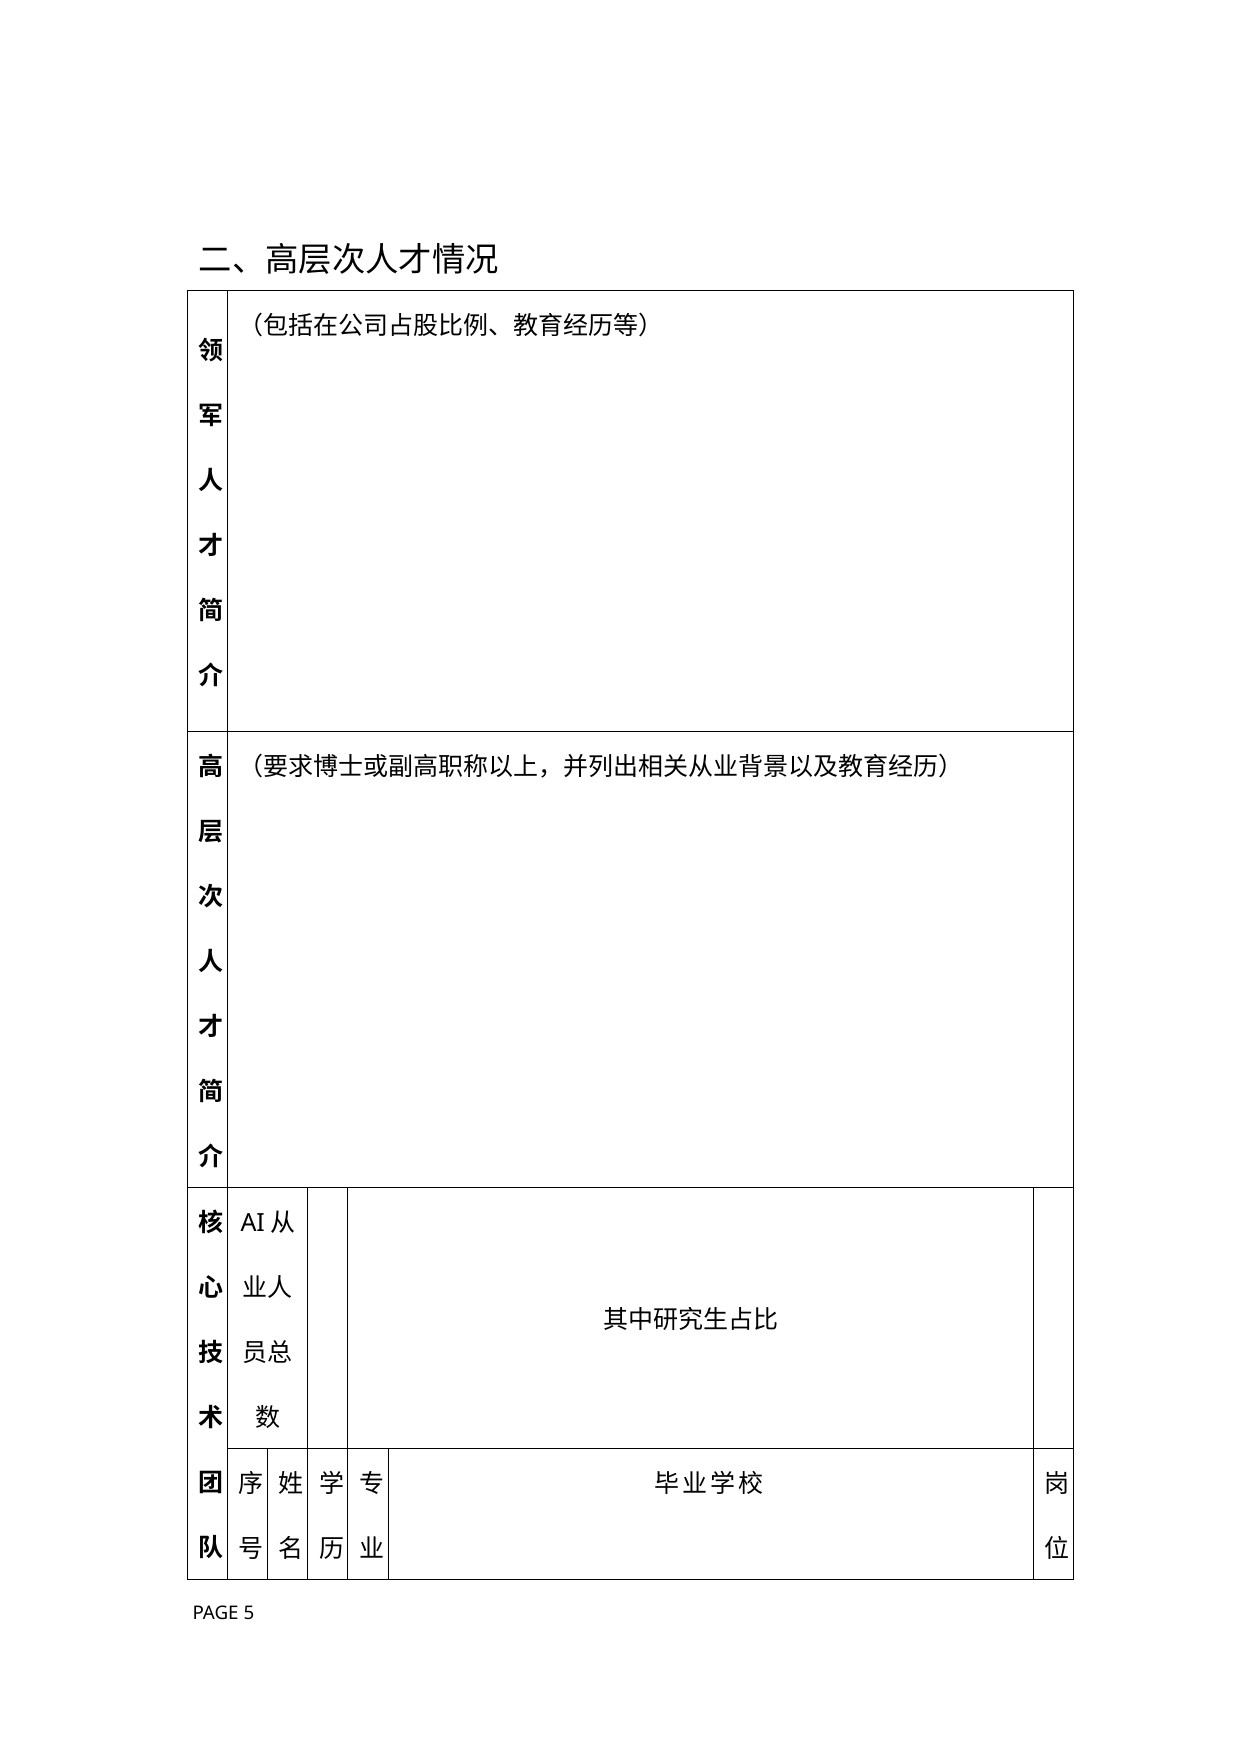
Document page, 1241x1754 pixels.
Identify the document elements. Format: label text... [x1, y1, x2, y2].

table_cell 其中研究生占比 [348, 1188, 1033, 1448]
table_header 二、高层次人才情况 [188, 225, 1073, 290]
table_cell （要求博士或副高职称以上，并列出相关从业背景以及教育经历） [228, 732, 1073, 1187]
table_cell 姓名 [268, 1449, 307, 1579]
table_cell 高层次人才简介 [188, 732, 227, 1187]
table_cell 序号 [228, 1449, 267, 1579]
table_cell 专业 [348, 1449, 388, 1579]
table_cell （包括在公司占股比例、教育经历等） [228, 291, 1073, 731]
table_cell [308, 1188, 347, 1448]
table_cell 核心技术团队基本情况 [188, 1188, 227, 1579]
table_cell 毕业学校 [389, 1449, 1033, 1579]
table_cell 岗位 [1034, 1449, 1073, 1579]
table_cell 领军人才 简介 [188, 291, 227, 731]
table_cell 学历 [308, 1449, 347, 1579]
table_cell [1034, 1188, 1073, 1448]
table_cell AI从业人员总数 [228, 1188, 307, 1448]
